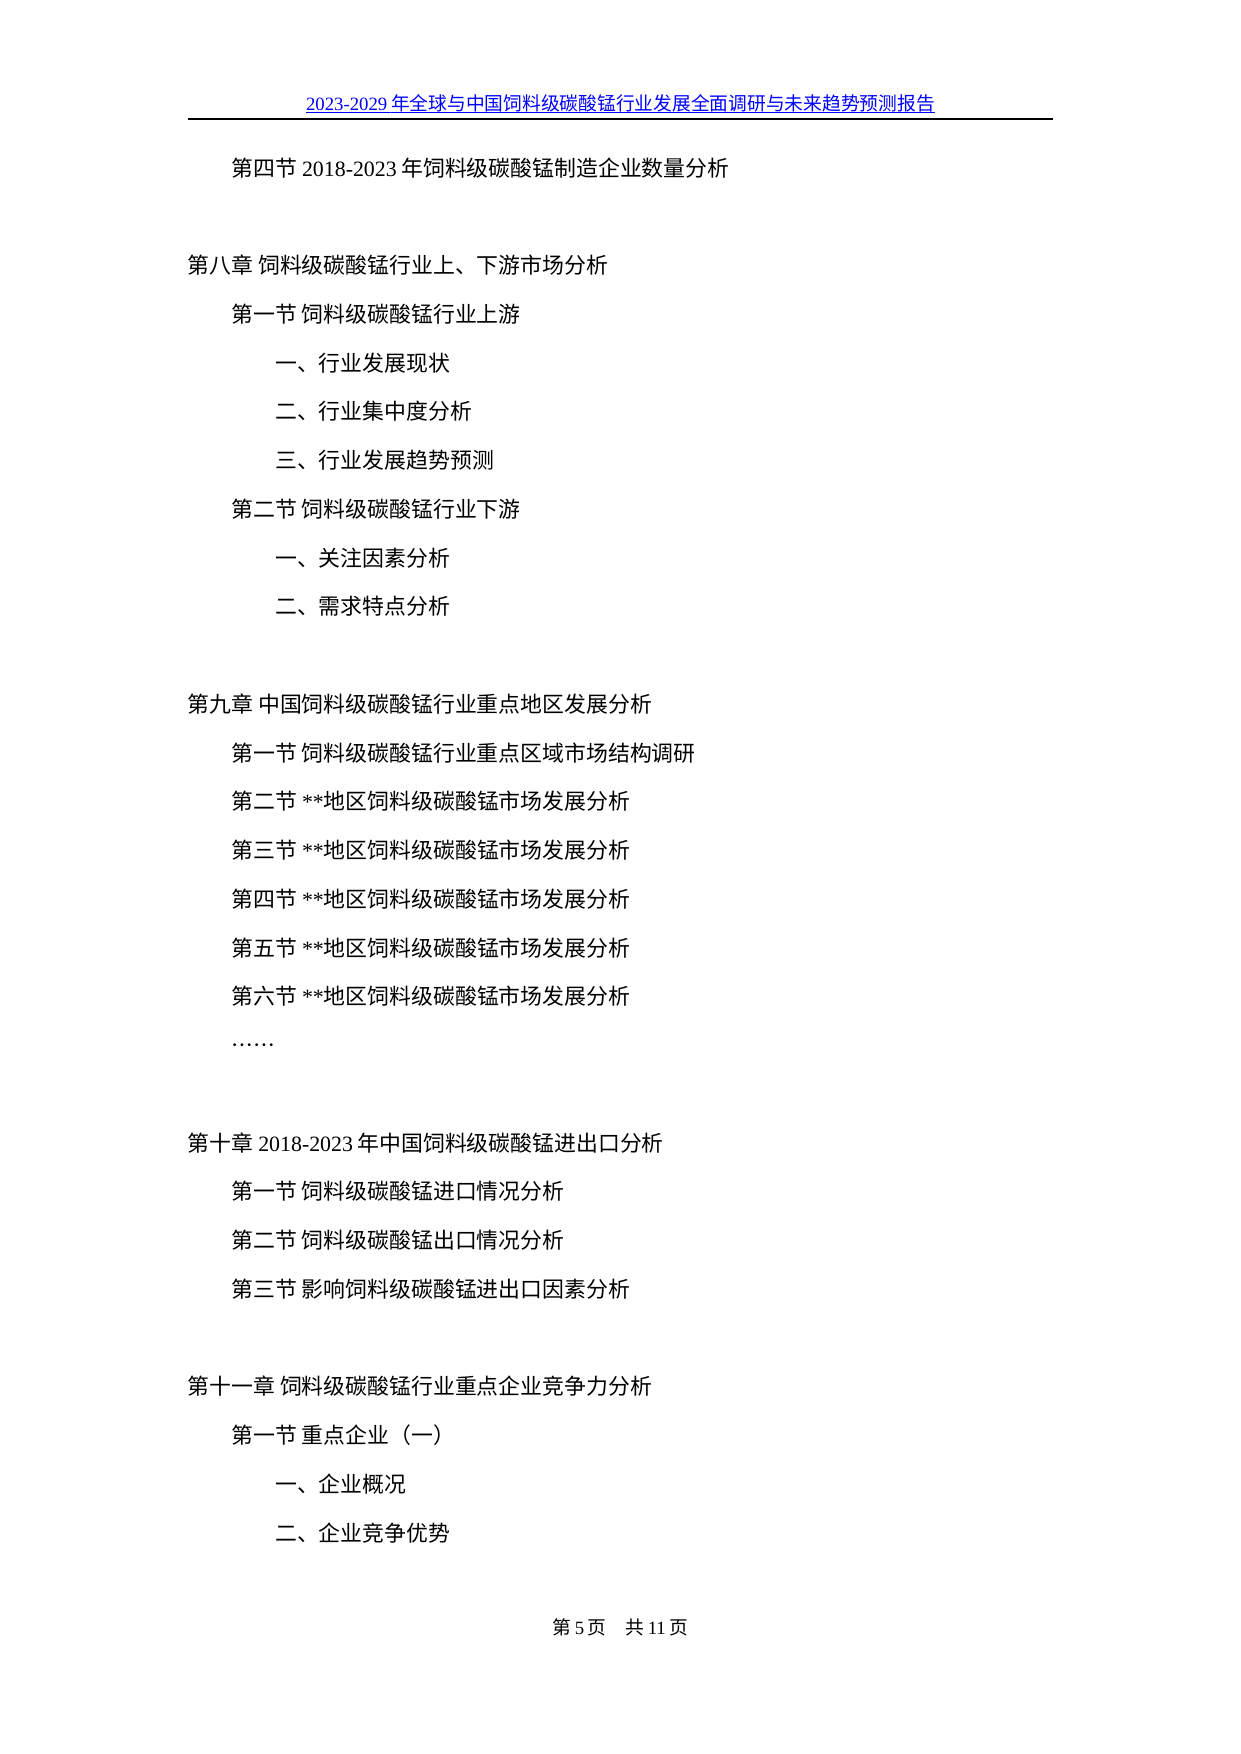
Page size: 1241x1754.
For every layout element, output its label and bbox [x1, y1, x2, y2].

text [187, 150, 1053, 1548]
